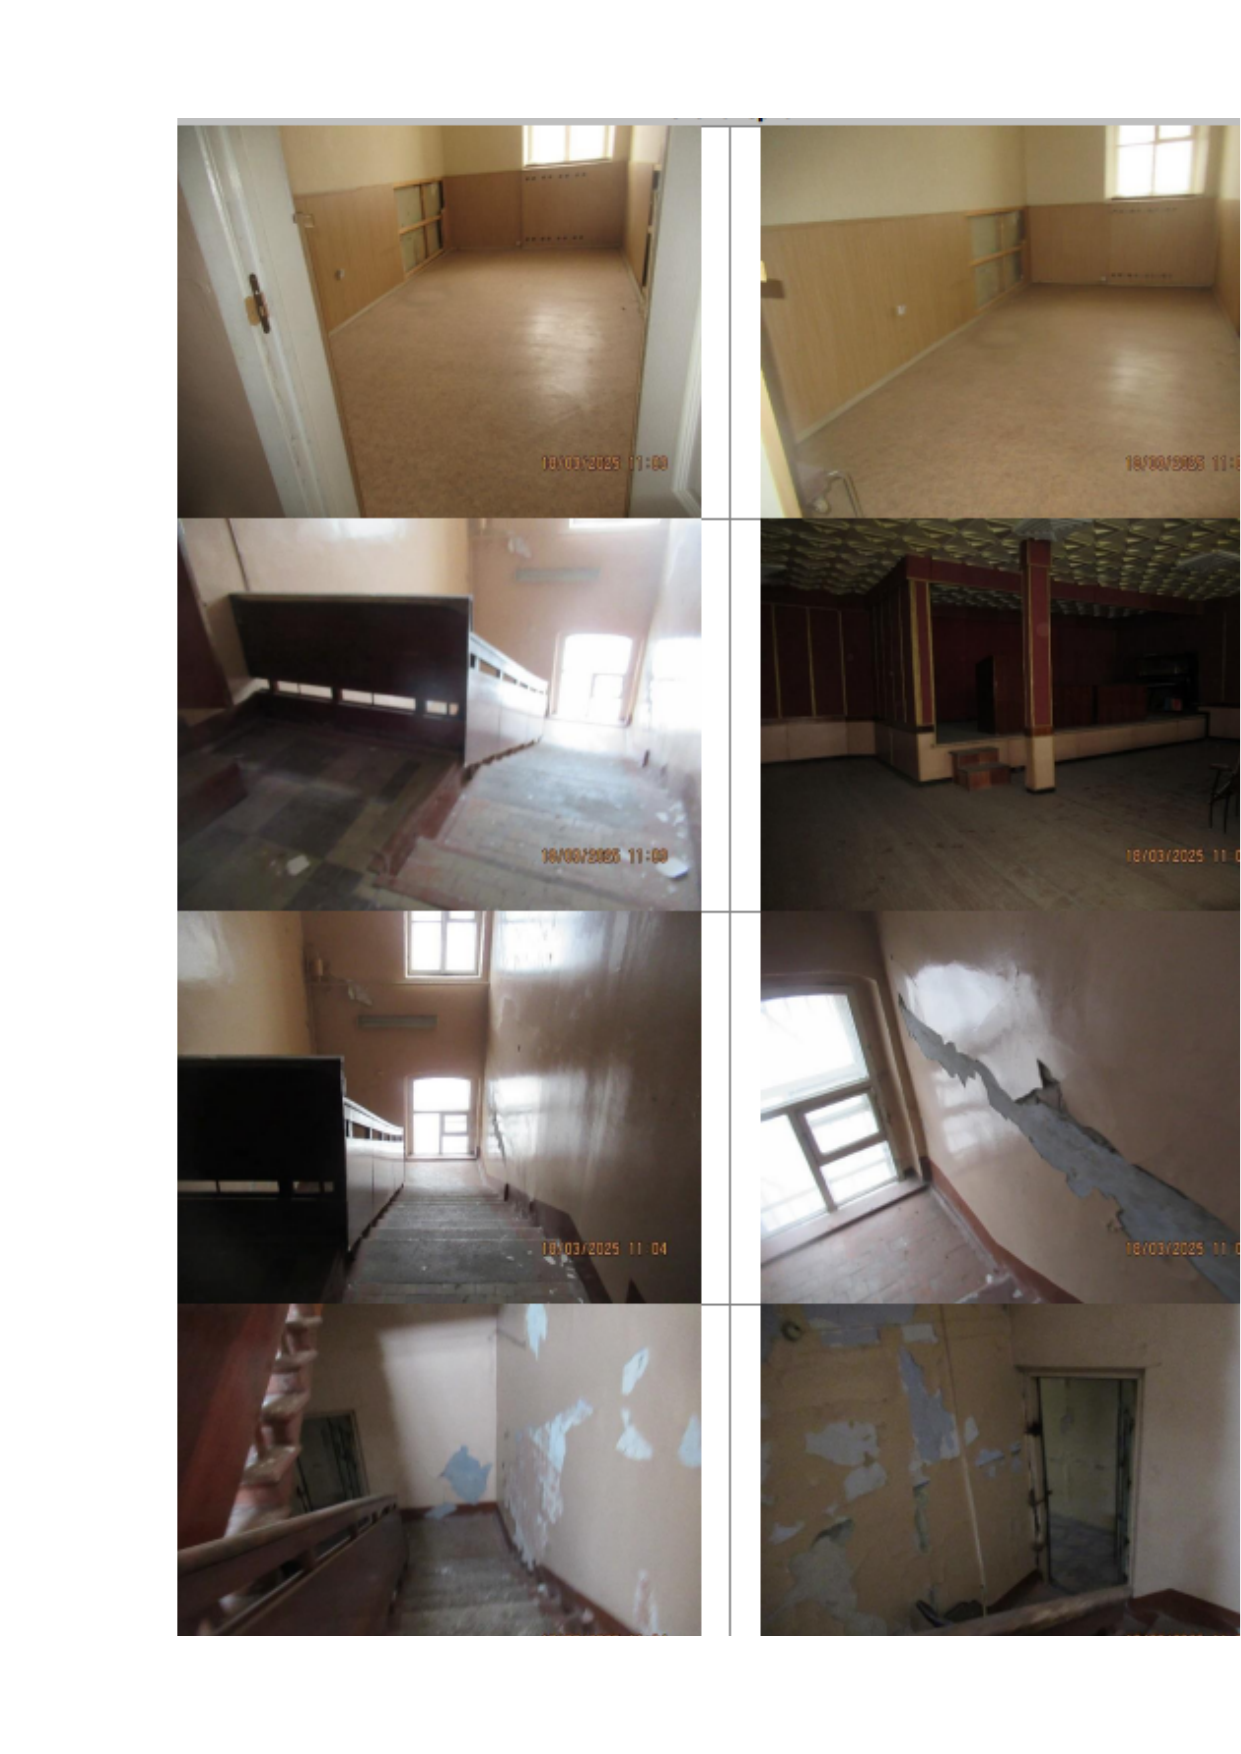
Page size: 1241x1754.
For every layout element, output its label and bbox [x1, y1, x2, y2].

picture [177, 118, 1241, 1636]
